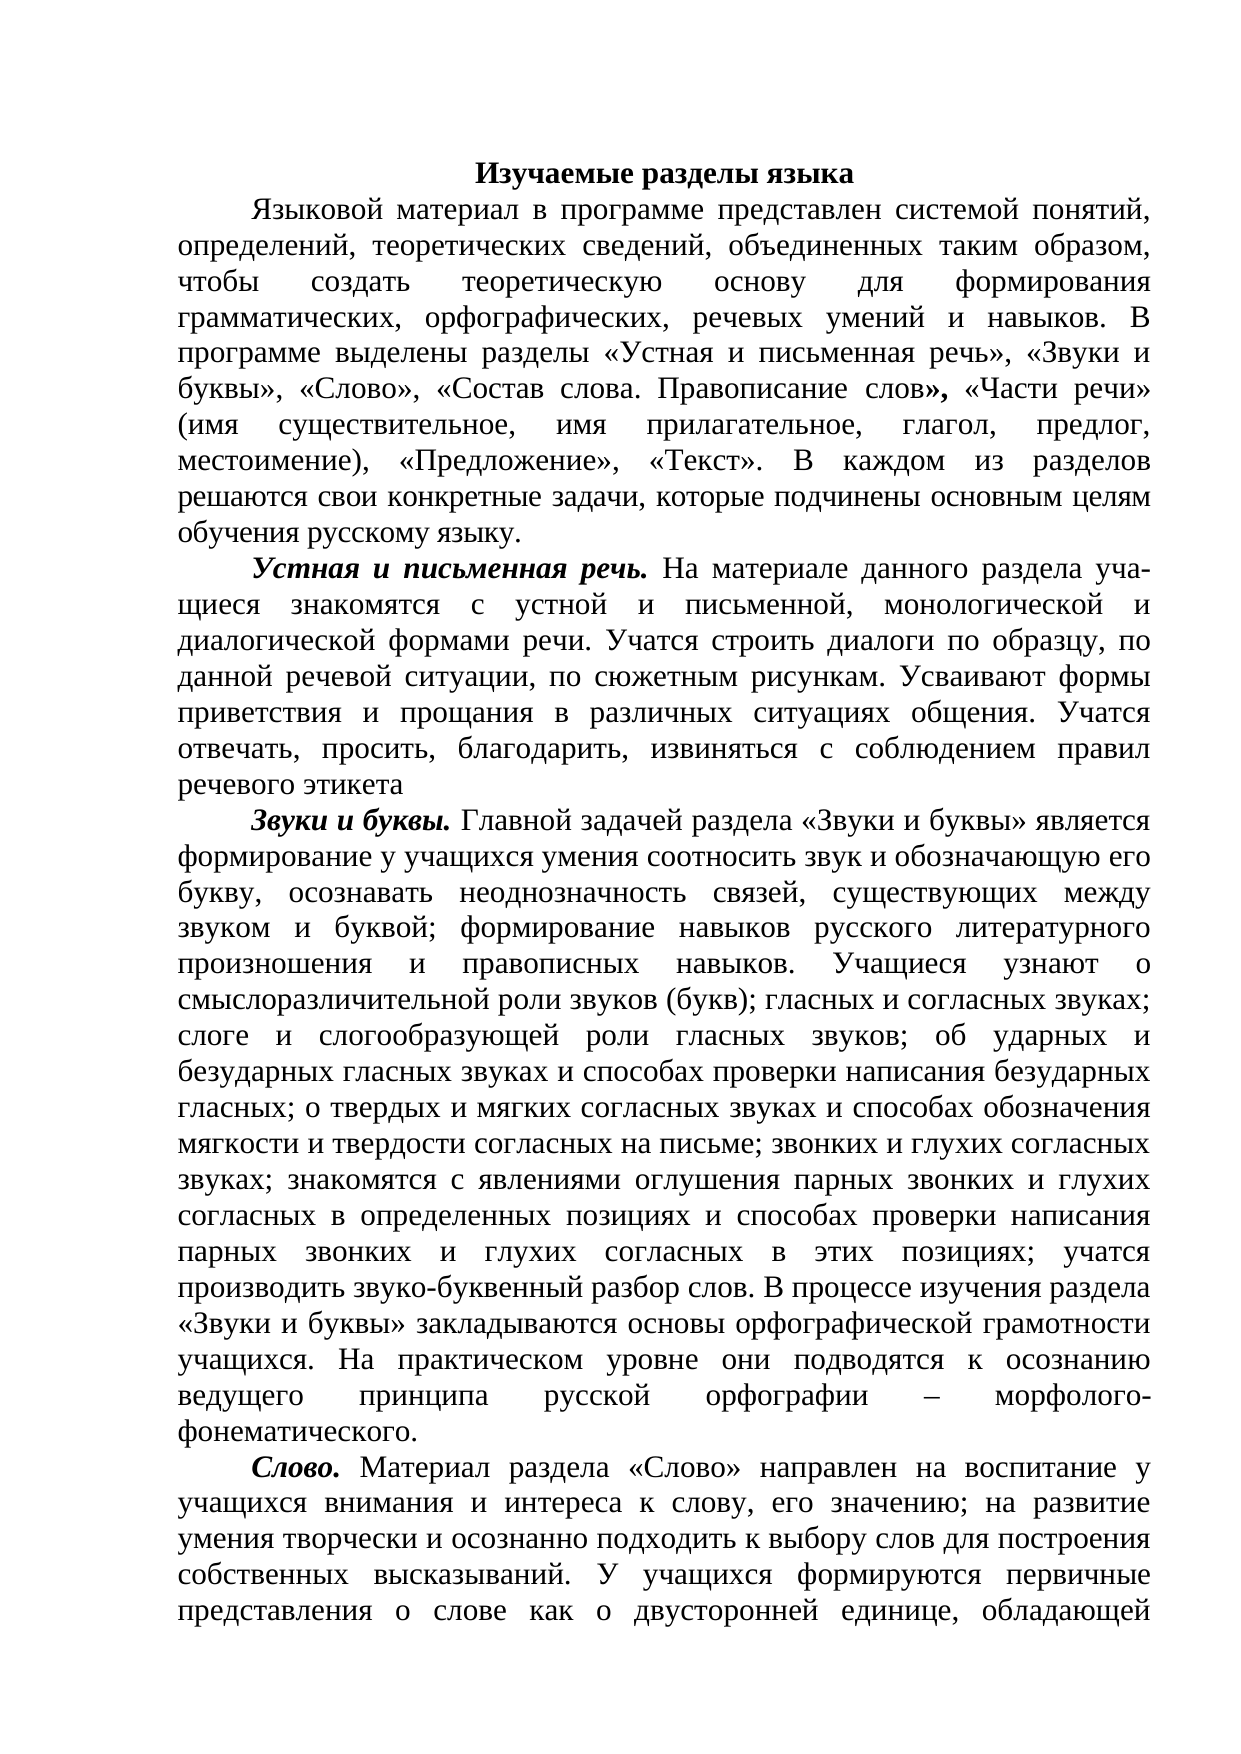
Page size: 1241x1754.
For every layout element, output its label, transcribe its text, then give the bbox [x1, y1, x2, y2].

text Устная и письменная речь. На материале данного раздела уча-щиеся знакомятся с устной и письменной, монологической и диалогической формами речи. Учатся строить диалоги по образцу, по данной речевой ситуации, по сюжетным рисункам. Усваивают формы приветствия и прощания в различных ситуациях общения. Учатся отвечать, просить, благодарить, извиняться с соблюдением правил речевого этикета [177, 549, 1152, 801]
text Языковой материал в программе представлен системой понятий, определений, теоретических сведений, объединенных таким образом, чтобы создать теоретическую основу для формирования грамматических, орфографических, речевых умений и навыков. В программе выделены разделы «Устная и письменная речь», «Звуки и буквы», «Слово», «Состав слова. Правописание слов», «Части речи» (имя существительное, имя прилагательное, глагол, предлог, местоимение), «Предложение», «Текст». В каждом из разделов решаются свои конкретные задачи, которые подчинены основным целям обучения русскому языку. [177, 190, 1152, 549]
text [177, 1448, 1152, 1627]
text Звуки и буквы. Главной задачей раздела «Звуки и буквы» является формирование у учащихся умения соотносить звук и обозначающую его букву, осознавать неоднозначность связей, существующих между звуком и буквой; формирование навыков русского литературного произношения и правописных навыков. Учащиеся узнают о смыслоразличительной роли звуков (букв); гласных и согласных звуках; слоге и слогообразующей роли гласных звуков; об ударных и безударных гласных звуках и способах проверки написания безударных гласных; о твердых и мягких согласных звуках и способах обозначения мягкости и твердости согласных на письме; звонких и глухих согласных звуках; знакомятся с явлениями оглушения парных звонких и глухих согласных в определенных позициях и способах проверки написания парных звонких и глухих согласных в этих позициях; учатся производить звуко-буквенный разбор слов. В процессе изучения раздела «Звуки и буквы» закладываются основы орфографической грамотности учащихся. На практическом уровне они подводятся к осознанию ведущего принципа русской орфографии – морфолого-фонематического. [177, 801, 1152, 1448]
text Изучаемые разделы языка [177, 154, 1152, 190]
